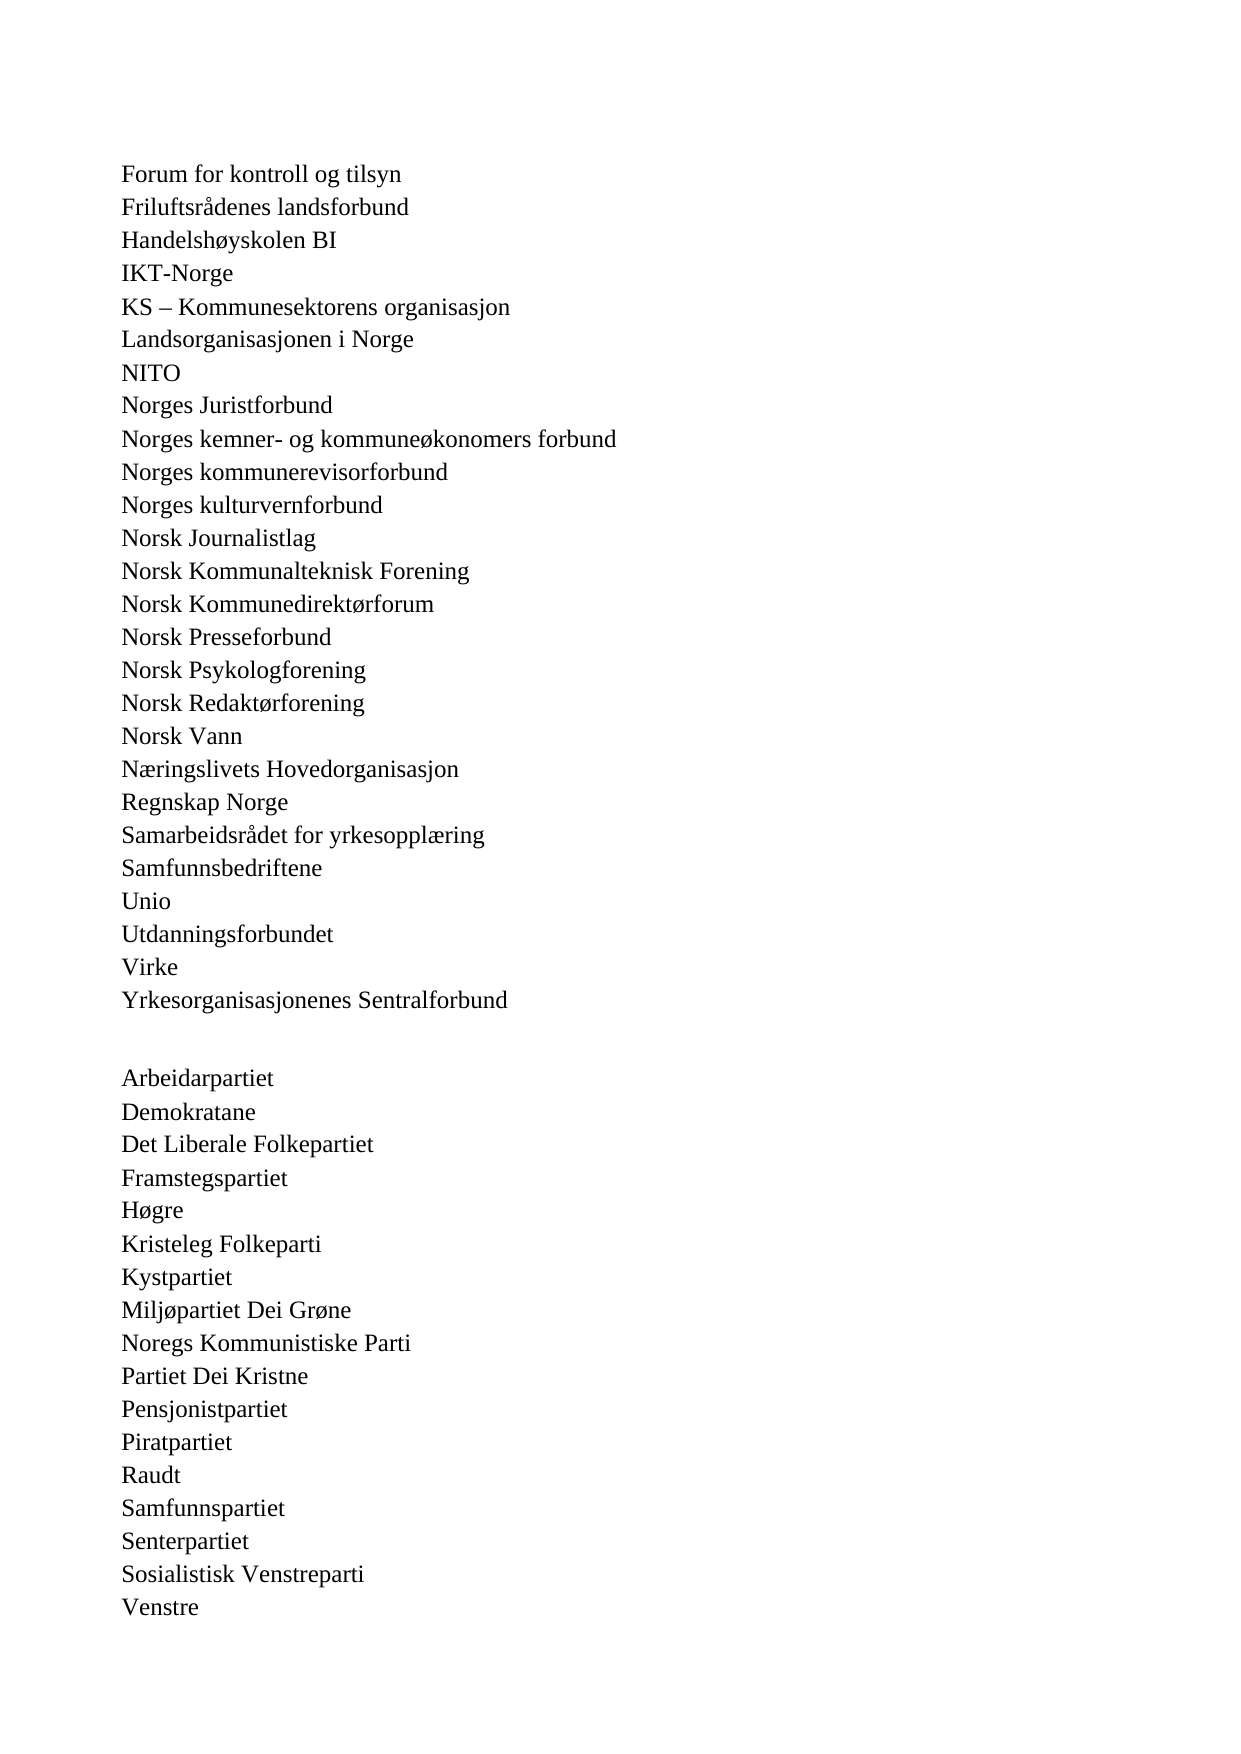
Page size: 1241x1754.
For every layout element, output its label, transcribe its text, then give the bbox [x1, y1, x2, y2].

list Pensjonistpartiet [121, 1394, 1119, 1422]
list Kystpartiet [121, 1262, 1119, 1290]
list Unio [121, 886, 1119, 915]
list Utdanningsforbundet [121, 919, 1119, 948]
list NITO [121, 358, 1119, 386]
list Høgre [121, 1196, 1119, 1224]
list Senterpartiet [121, 1526, 1119, 1554]
list Arbeidarpartiet [121, 1063, 1119, 1092]
list Norges kulturvernforbund [121, 490, 1119, 518]
list Handelshøyskolen BI [121, 226, 1119, 254]
list Norsk Presseforbund [121, 622, 1119, 651]
list Demokratane [121, 1097, 1119, 1125]
list KS – Kommunesektorens organisasjon [121, 292, 1119, 320]
list Raudt [121, 1460, 1119, 1488]
list Venstre [121, 1592, 1119, 1621]
list Piratpartiet [121, 1427, 1119, 1456]
list Yrkesorganisasjonenes Sentralforbund [121, 985, 1119, 1014]
list Miljøpartiet Dei Grøne [121, 1295, 1119, 1323]
list Norges Juristforbund [121, 391, 1119, 419]
list Næringslivets Hovedorganisasjon [121, 754, 1119, 783]
list Virke [121, 952, 1119, 981]
list Norsk Kommunalteknisk Forening [121, 556, 1119, 584]
list Norsk Kommunedirektørforum [121, 589, 1119, 617]
list Friluftsrådenes landsforbund [121, 192, 1119, 221]
list Norsk Vann [121, 721, 1119, 749]
list Samfunnsbedriftene [121, 853, 1119, 882]
list Norges kommunerevisorforbund [121, 457, 1119, 485]
list Norsk Journalistlag [121, 523, 1119, 551]
list Forum for kontroll og tilsyn [121, 159, 1119, 188]
list Regnskap Norge [121, 787, 1119, 816]
list Kristeleg Folkeparti [121, 1229, 1119, 1257]
list Sosialistisk Venstreparti [121, 1559, 1119, 1588]
list Norsk Redaktørforening [121, 688, 1119, 717]
list Samarbeidsrådet for yrkesopplæring [121, 820, 1119, 849]
list Partiet Dei Kristne [121, 1361, 1119, 1389]
list Noregs Kommunistiske Parti [121, 1328, 1119, 1356]
list Norges kemner- og kommuneøkonomers forbund [121, 424, 1119, 452]
list Framstegspartiet [121, 1163, 1119, 1191]
list Landsorganisasjonen i Norge [121, 324, 1119, 353]
list IKT-Norge [121, 258, 1119, 287]
list Norsk Psykologforening [121, 655, 1119, 683]
list Samfunnspartiet [121, 1493, 1119, 1522]
list Det Liberale Folkepartiet [121, 1129, 1119, 1158]
